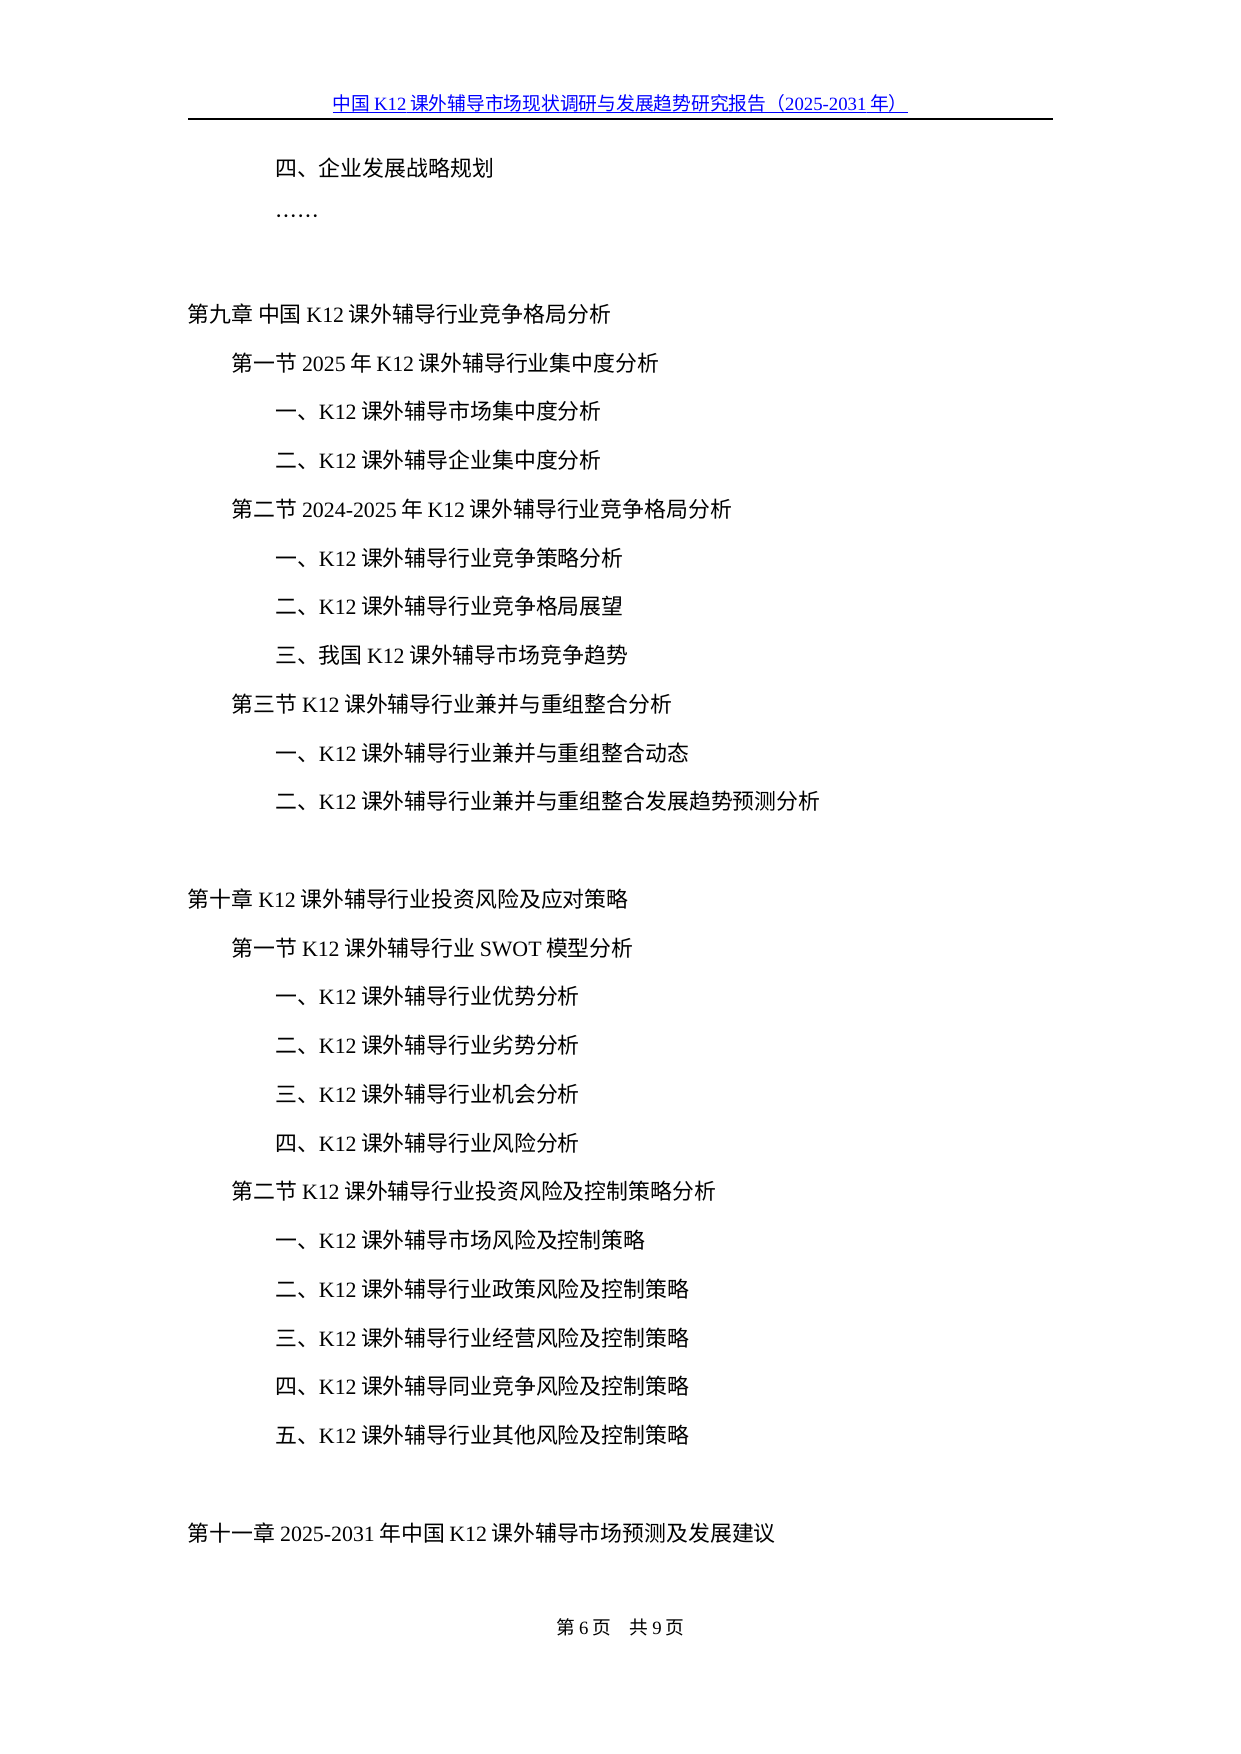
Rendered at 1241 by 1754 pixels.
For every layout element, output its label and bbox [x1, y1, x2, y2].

text [187, 150, 1053, 1548]
